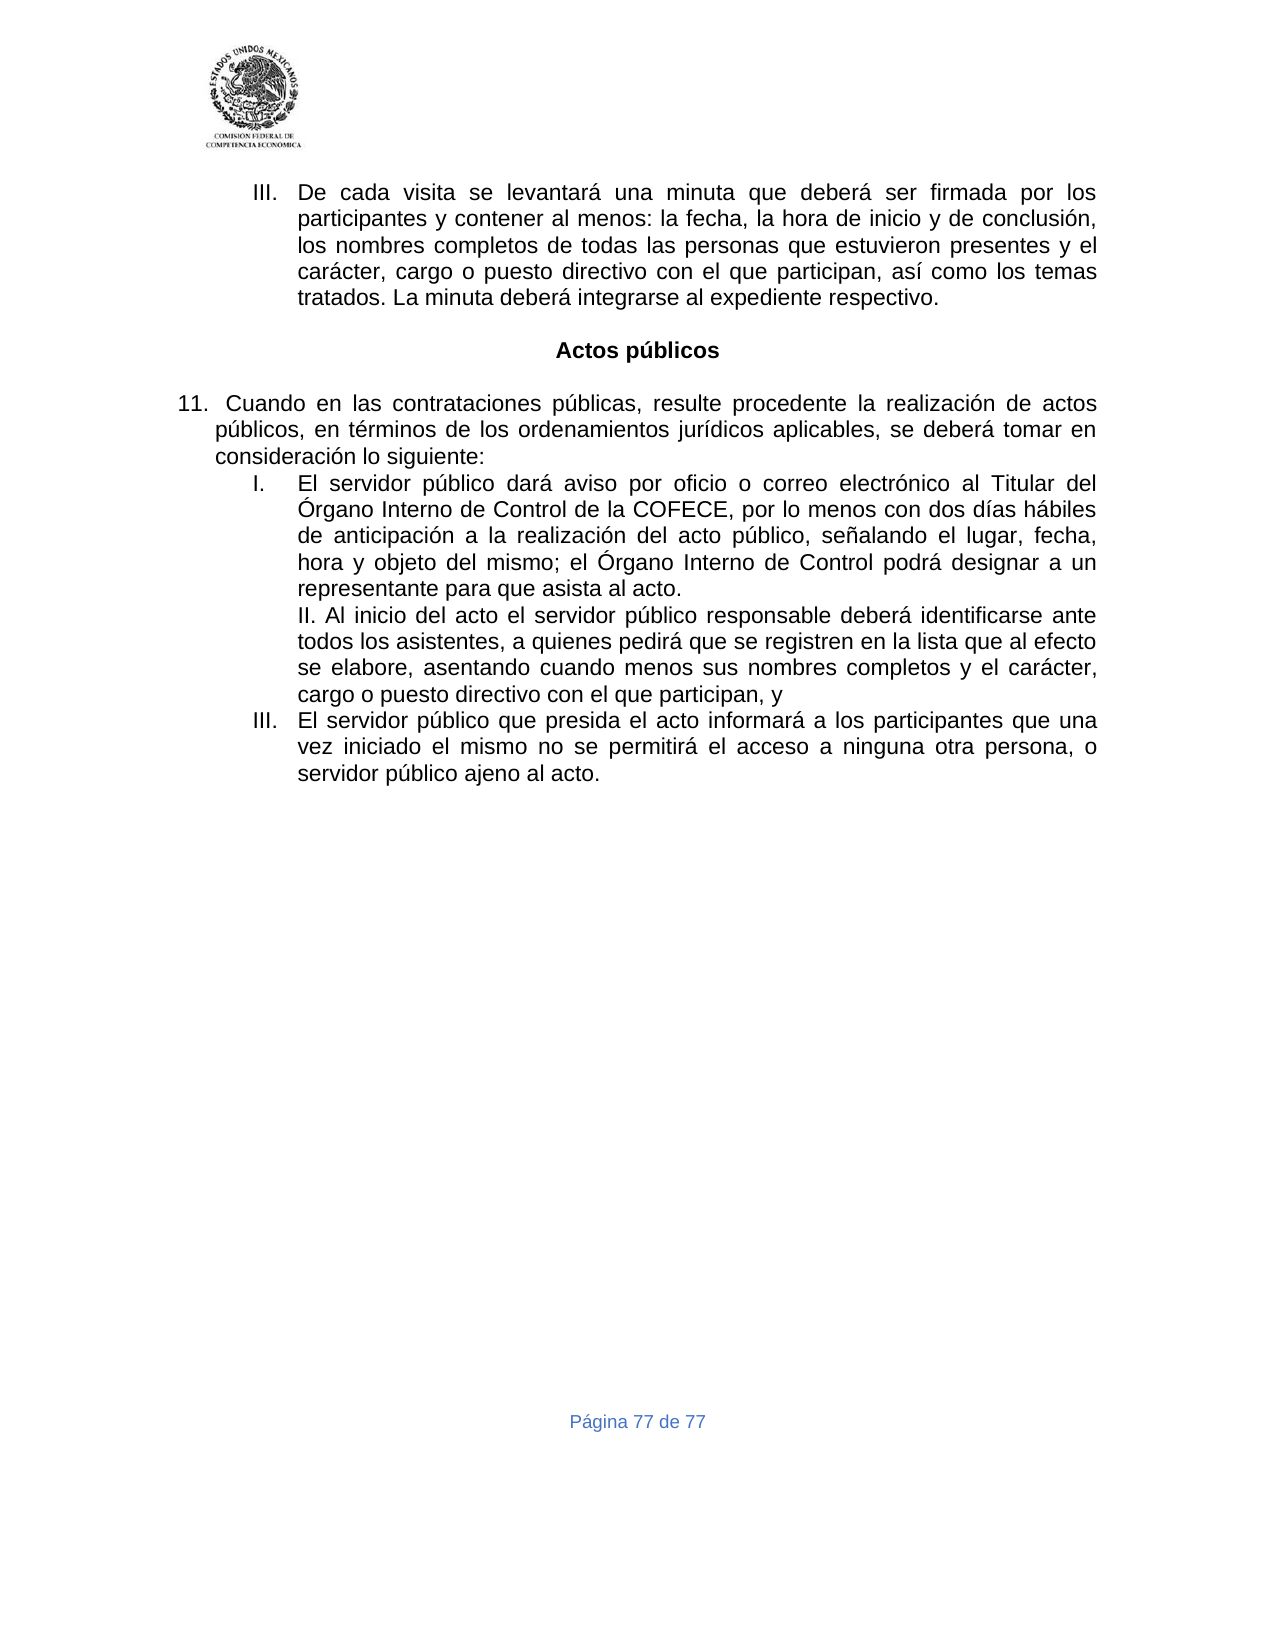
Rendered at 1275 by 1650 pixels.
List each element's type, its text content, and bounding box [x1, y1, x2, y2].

text III. De cada visita se levantará una minuta que deberá ser firmada por los participantes y contener al menos: la fecha, la hora de inicio y de conclusión, los nombres completos de todas las personas que estuvieron presentes y el carácter, cargo o puesto directivo con el que participan, así como los temas tratados. La minuta deberá integrarse al expediente respectivo. [252, 179, 1098, 311]
text I. El servidor público dará aviso por oficio o correo electrónico al Titular del Órgano Interno de Control de la COFECE, por lo menos con dos días hábiles de anticipación a la realización del acto público, señalando el lugar, fecha, hora y objeto del mismo; el Órgano Interno de Control podrá designar a un representante para que asista al acto. [252, 470, 1098, 602]
text III. El servidor público que presida el acto informará a los participantes que una vez iniciado el mismo no se permitirá el acceso a ninguna otra persona, o servidor público ajeno al acto. [252, 707, 1098, 786]
picture [188, 45, 322, 151]
list Cuando en las contrataciones públicas, resulte procedente la realización de actos públicos, en términos de los ordenamientos jurídicos aplicables, se deberá tomar en consideración lo siguiente: [177, 390, 1098, 470]
text II. Al inicio del acto el servidor público responsable deberá identificarse ante todos los asistentes, a quienes pedirá que se registren en la lista que al efecto se elabore, asentando cuando menos sus nombres completos y el carácter, cargo o puesto directivo con el que participan, y [252, 602, 1098, 707]
text Actos públicos [177, 337, 1098, 363]
